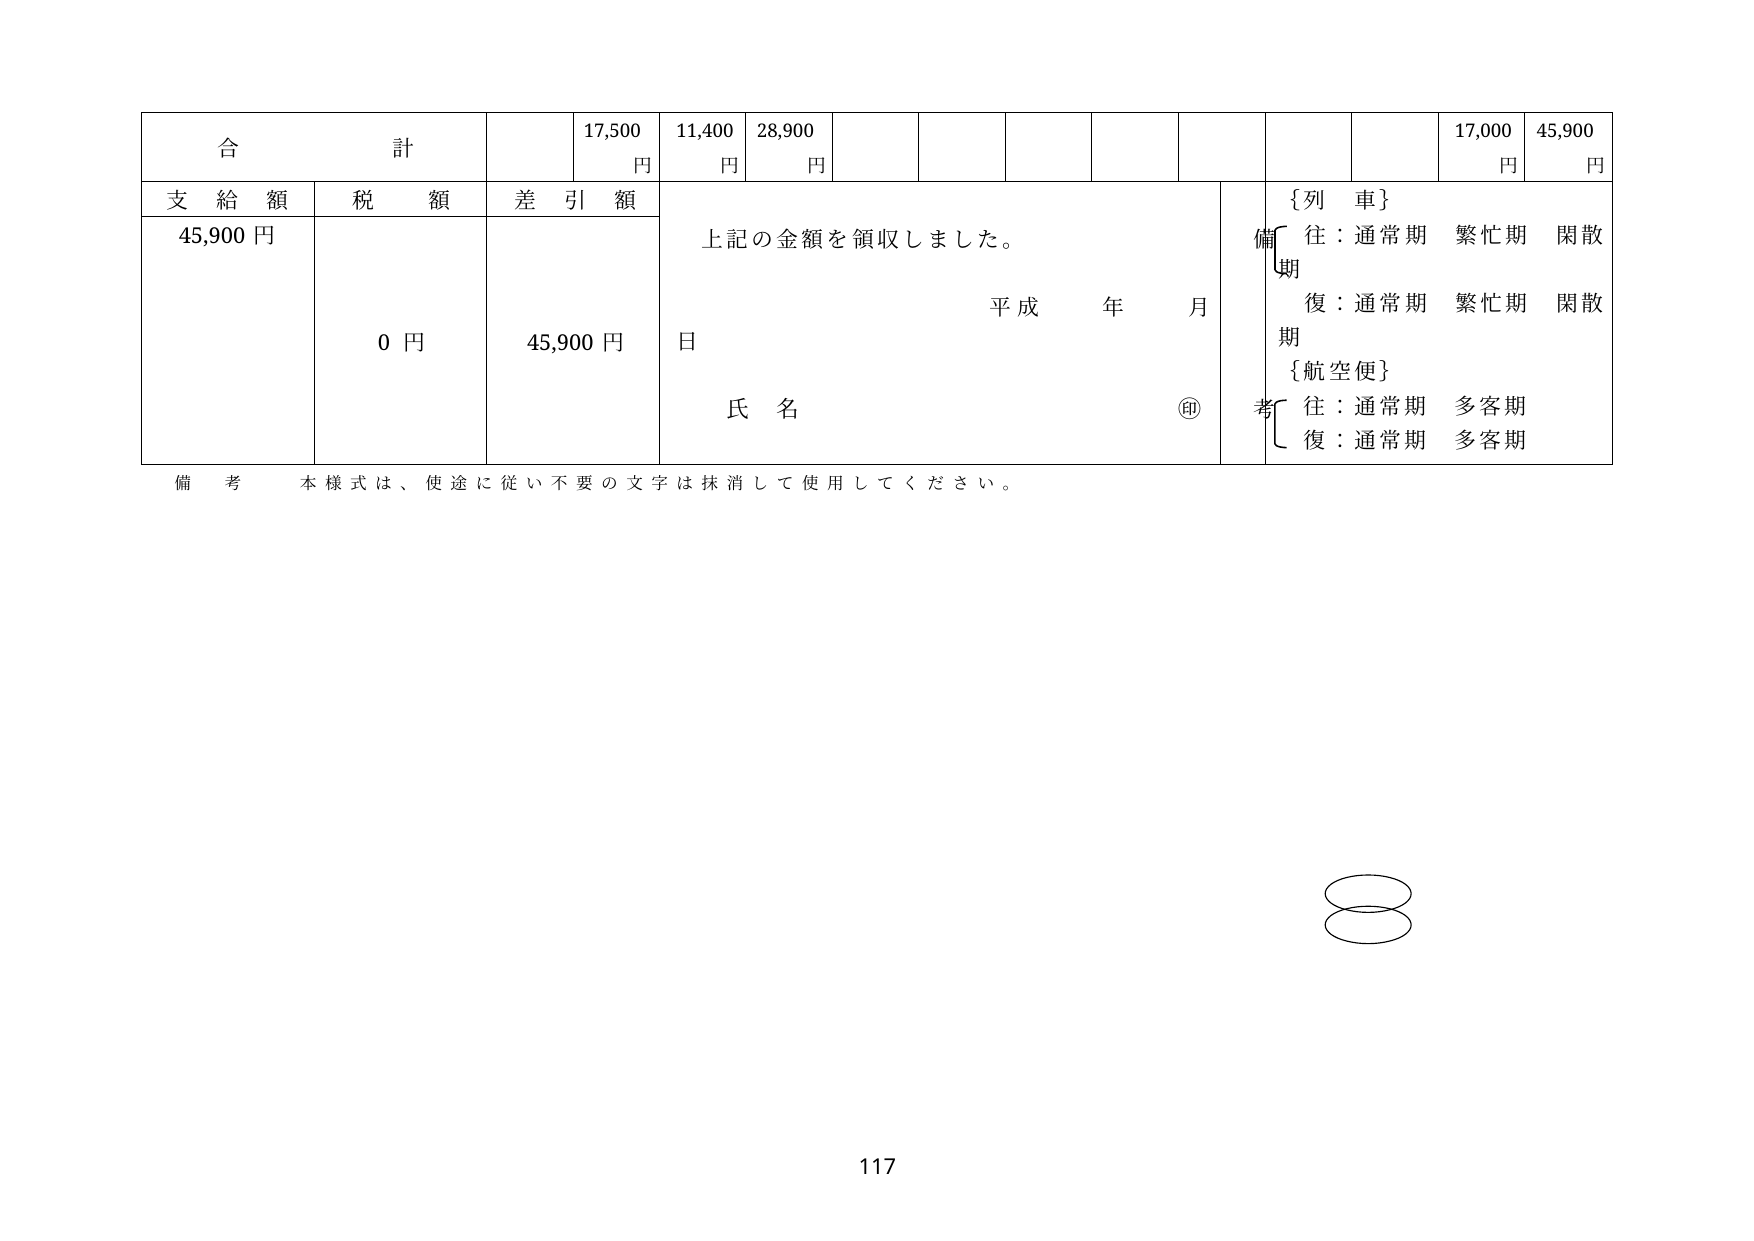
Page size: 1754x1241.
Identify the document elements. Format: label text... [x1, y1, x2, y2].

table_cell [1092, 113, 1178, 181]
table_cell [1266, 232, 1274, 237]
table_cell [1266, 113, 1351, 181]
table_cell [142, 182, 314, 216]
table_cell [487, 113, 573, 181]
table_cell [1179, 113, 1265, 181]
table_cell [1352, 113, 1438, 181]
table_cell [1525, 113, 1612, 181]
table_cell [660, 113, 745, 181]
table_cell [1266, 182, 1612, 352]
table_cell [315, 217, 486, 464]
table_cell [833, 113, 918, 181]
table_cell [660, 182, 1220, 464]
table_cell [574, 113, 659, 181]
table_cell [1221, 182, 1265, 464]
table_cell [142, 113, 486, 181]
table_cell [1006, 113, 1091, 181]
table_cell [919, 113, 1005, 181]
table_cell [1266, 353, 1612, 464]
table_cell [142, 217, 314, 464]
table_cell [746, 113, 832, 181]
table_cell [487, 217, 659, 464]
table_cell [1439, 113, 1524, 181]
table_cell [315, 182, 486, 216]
text 備 考 本様式は、使途に従い不要の文字は抹消して使用してください。 [171, 465, 1605, 499]
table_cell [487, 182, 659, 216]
